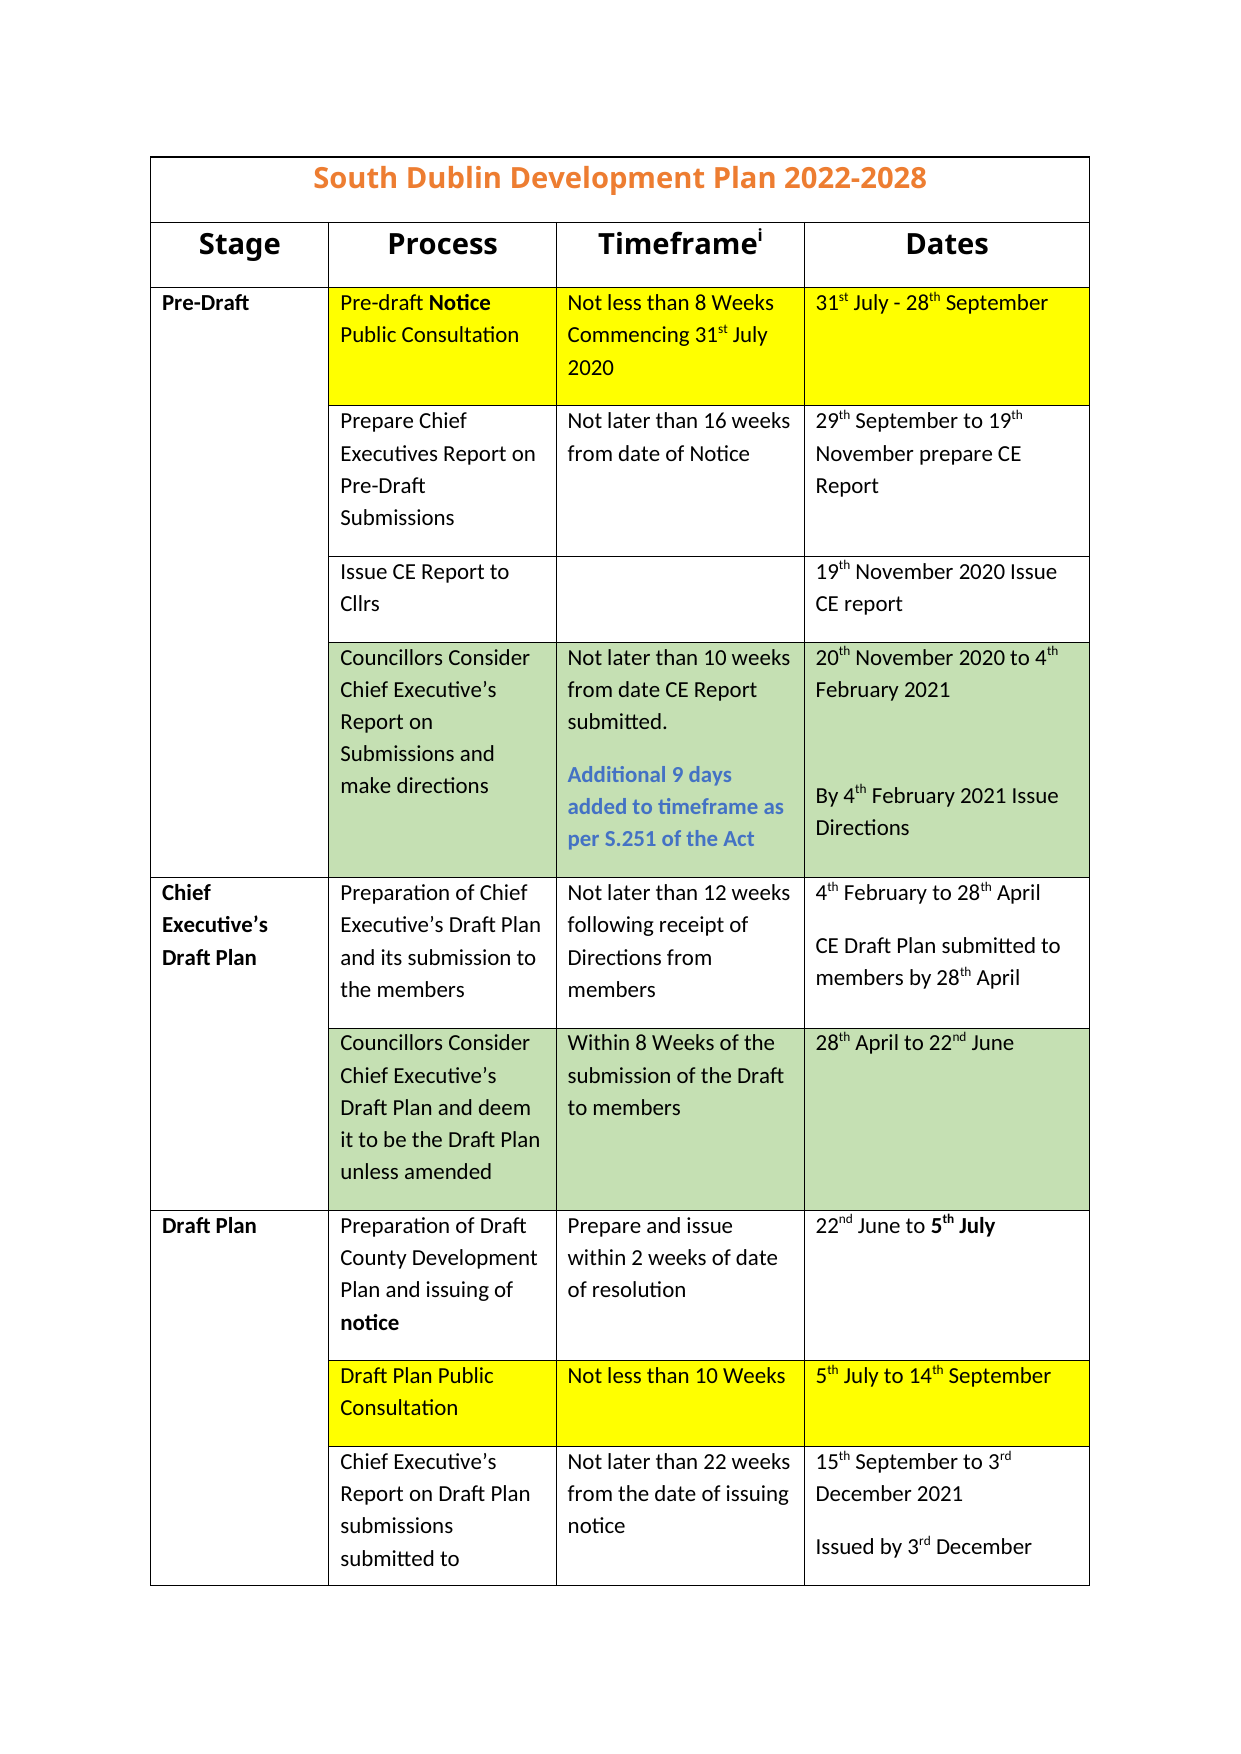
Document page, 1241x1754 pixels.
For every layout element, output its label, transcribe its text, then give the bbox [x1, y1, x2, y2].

table_cell Councillors Consider Chief Executive’s Report on Submissions and make directions [329, 643, 556, 877]
table_cell 22nd June to 5th July [805, 1211, 1089, 1360]
table_cell Within 8 Weeks of the submission of the Draft to members [557, 1029, 804, 1210]
table_cell 19th November 2020 Issue CE report [805, 557, 1089, 642]
table_cell Chief Executive’s Draft Plan [151, 878, 328, 1210]
table_cell Not less than 10 Weeks [557, 1361, 804, 1446]
table_cell 4th February to 28th April CE Draft Plan submitted to members by 28th April [805, 878, 1089, 1027]
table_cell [805, 1447, 1089, 1585]
table_header South Dublin Development Plan 2022-2028 [151, 158, 1089, 222]
table_cell 31st July - 28th September [805, 288, 1089, 405]
table_cell Stage [151, 223, 328, 287]
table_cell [329, 1447, 556, 1585]
table_cell Pre-Draft [151, 288, 328, 877]
table_cell Timeframe [557, 223, 804, 287]
table_cell 5th July to 14th September [805, 1361, 1089, 1446]
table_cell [557, 1447, 804, 1585]
table_cell Not later than 16 weeks from date of Notice [557, 406, 804, 556]
table_cell Prepare Chief Executives Report on Pre-Draft Submissions [329, 406, 556, 556]
table_cell Pre-draft Notice Public Consultation [329, 288, 556, 405]
table_cell Not later than 10 weeks from date CE Report submitted. Additional 9 days added to timeframe as per S.251 of the Act [557, 643, 804, 877]
table_cell Dates [805, 223, 1089, 287]
table_cell Draft Plan Public Consultation [329, 1361, 556, 1446]
table_cell Prepare and issue within 2 weeks of date of resolution [557, 1211, 804, 1360]
table_cell 20th November 2020 to 4th February 2021 By 4th February 2021 Issue Directions [805, 643, 1089, 877]
table_cell 29th September to 19th November prepare CE Report [805, 406, 1089, 556]
table_cell Not less than 8 Weeks Commencing 31st July 2020 [557, 288, 804, 405]
table_cell Preparation of Draft County Development Plan and issuing of notice [329, 1211, 556, 1360]
table_cell Draft Plan [151, 1211, 328, 1585]
table_cell Preparation of Chief Executive’s Draft Plan and its submission to the members [329, 878, 556, 1027]
table_cell [557, 557, 804, 642]
table_cell 28th April to 22nd June [805, 1029, 1089, 1210]
table_cell Not later than 12 weeks following receipt of Directions from members [557, 878, 804, 1027]
table_cell Process [329, 223, 556, 287]
table_cell Councillors Consider Chief Executive’s Draft Plan and deem it to be the Draft Plan unless amended [329, 1029, 556, 1210]
table_cell Issue CE Report to Cllrs [329, 557, 556, 642]
